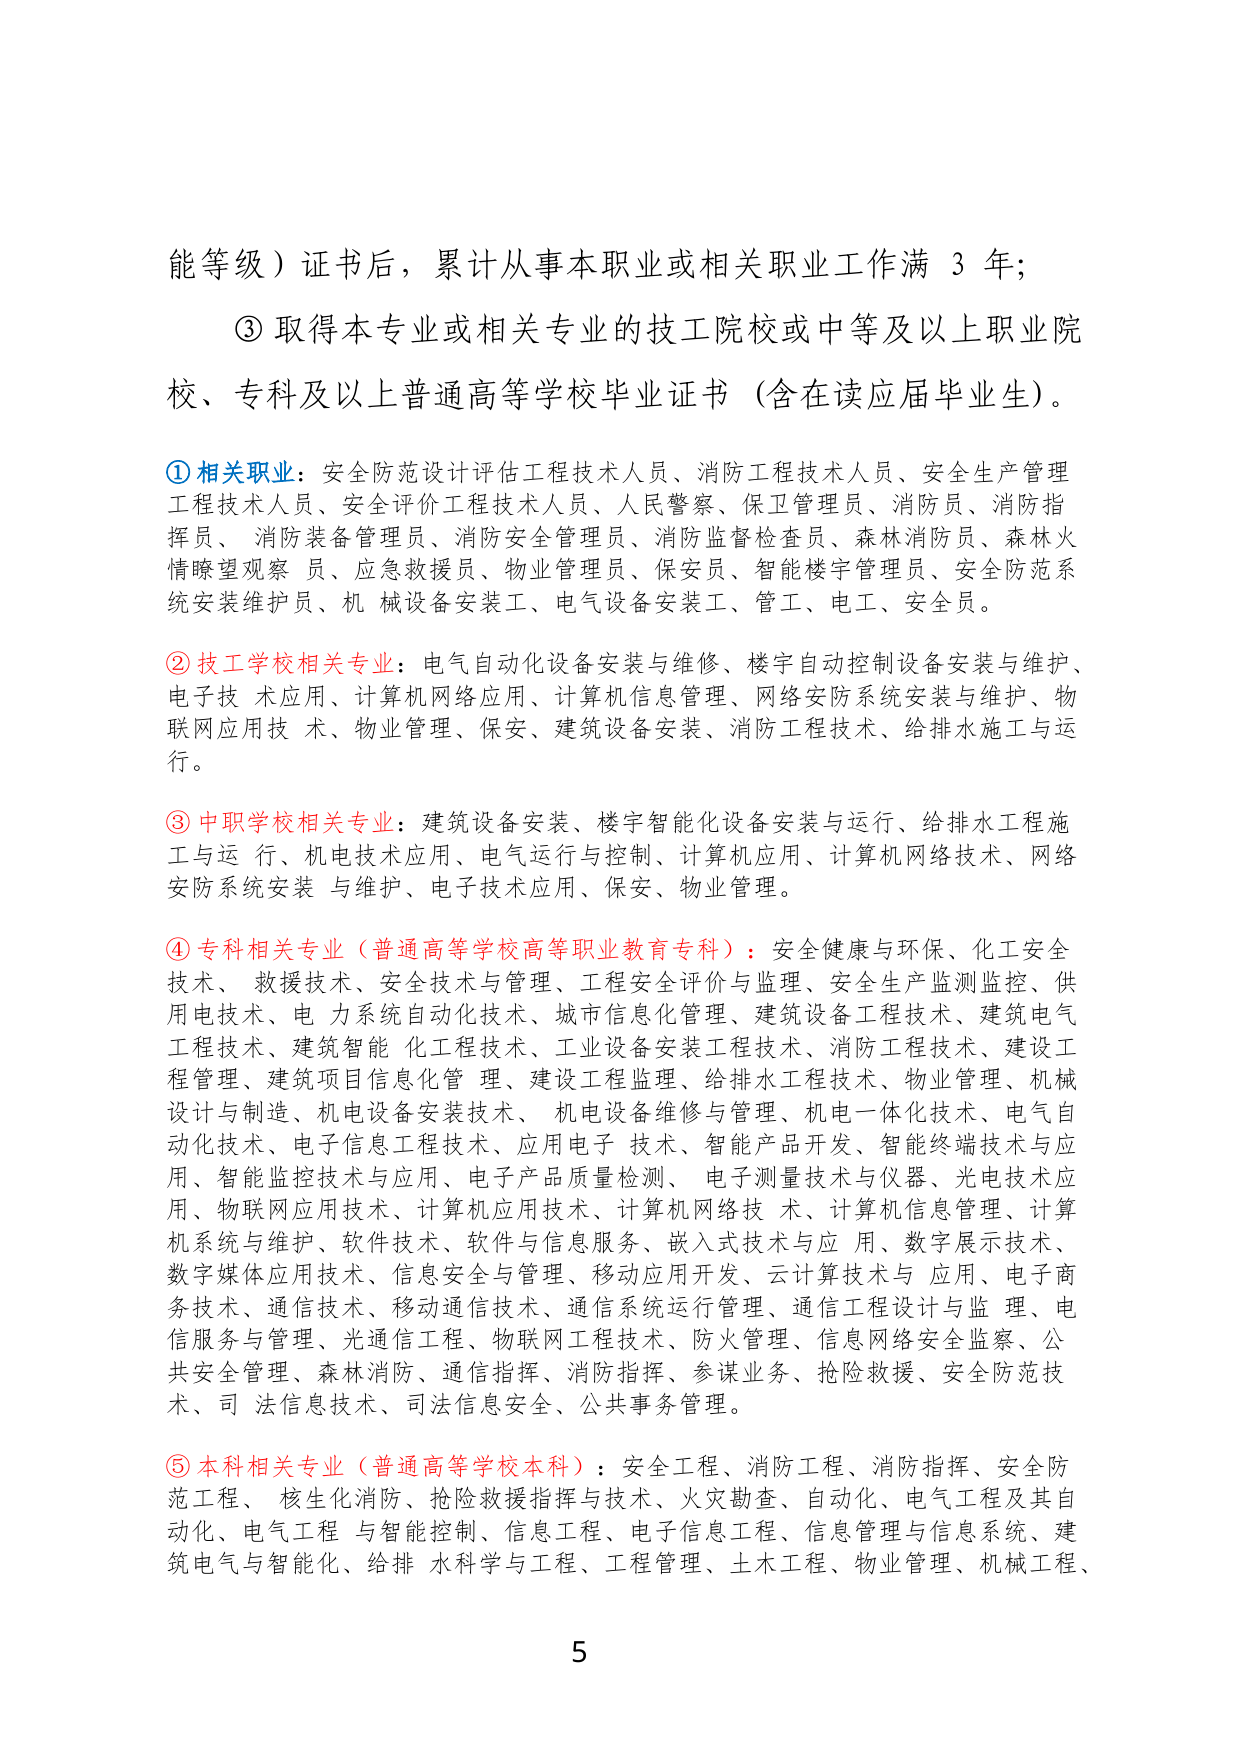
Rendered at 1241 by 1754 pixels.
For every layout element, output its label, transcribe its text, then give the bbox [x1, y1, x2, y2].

text ④专科相关专业（普通高等学校高等职业教育专科）：安全健康与环保、化工安全技术、 救援技术、安全技术与管理、工程安全评价与监理、安全生产监测监控、供用电技术、电 力系统自动化技术、城市信息化管理、建筑设备工程技术、建筑电气工程技术、建筑智能 化工程技术、工业设备安装工程技术、消防工程技术、建设工程管理、建筑项目信息化管 理、建设工程监理、给排水工程技术、物业管理、机械设计与制造、机电设备安装技术、 机电设备维修与管理、机电一体化技术、电气自动化技术、电子信息工程技术、应用电子 技术、智能产品开发、智能终端技术与应用、智能监控技术与应用、电子产品质量检测、 电子测量技术与仪器、光电技术应用、物联网应用技术、计算机应用技术、计算机网络技 术、计算机信息管理、计算机系统与维护、软件技术、软件与信息服务、嵌入式技术与应 用、数字展示技术、数字媒体应用技术、信息安全与管理、移动应用开发、云计算技术与 应用、电子商务技术、通信技术、移动通信技术、通信系统运行管理、通信工程设计与监 理、电信服务与管理、光通信工程、物联网工程技术、防火管理、信息网络安全监察、公 共安全管理、森林消防、通信指挥、消防指挥、参谋业务、抢险救援、安全防范技术、司 法信息技术、司法信息安全、公共事务管理。 [165, 932, 1087, 1419]
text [165, 1448, 1087, 1578]
text ③中职学校相关专业：建筑设备安装、楼宇智能化设备安装与运行、给排水工程施工与运 行、机电技术应用、电气运行与控制、计算机应用、计算机网络技术、网络安防系统安装 与维护、电子技术应用、保安、物业管理。 [165, 805, 1087, 902]
text ②技工学校相关专业：电气自动化设备安装与维修、楼宇自动控制设备安装与维护、电子技 术应用、计算机网络应用、计算机信息管理、网络安防系统安装与维护、物联网应用技 术、物业管理、保安、建筑设备安装、消防工程技术、给排水施工与运行。 [165, 646, 1087, 776]
list ③取得本专业或相关专业的技工院校或中等及以上职业院校、专科及以上普通高等学校毕业证书 (含在读应届毕业生)。 [165, 295, 1087, 425]
text ①相关职业：安全防范设计评估工程技术人员、消防工程技术人员、安全生产管理 工程技术人员、安全评价工程技术人员、人民警察、保卫管理员、消防员、消防指挥员、 消防装备管理员、消防安全管理员、消防监督检査员、森林消防员、森林火情瞭望观察 员、应急救援员、物业管理员、保安员、智能楼宇管理员、安全防范系统安装维护员、机 械设备安装工、电气设备安装工、管工、电工、安全员。 [165, 454, 1087, 617]
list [165, 230, 1087, 295]
